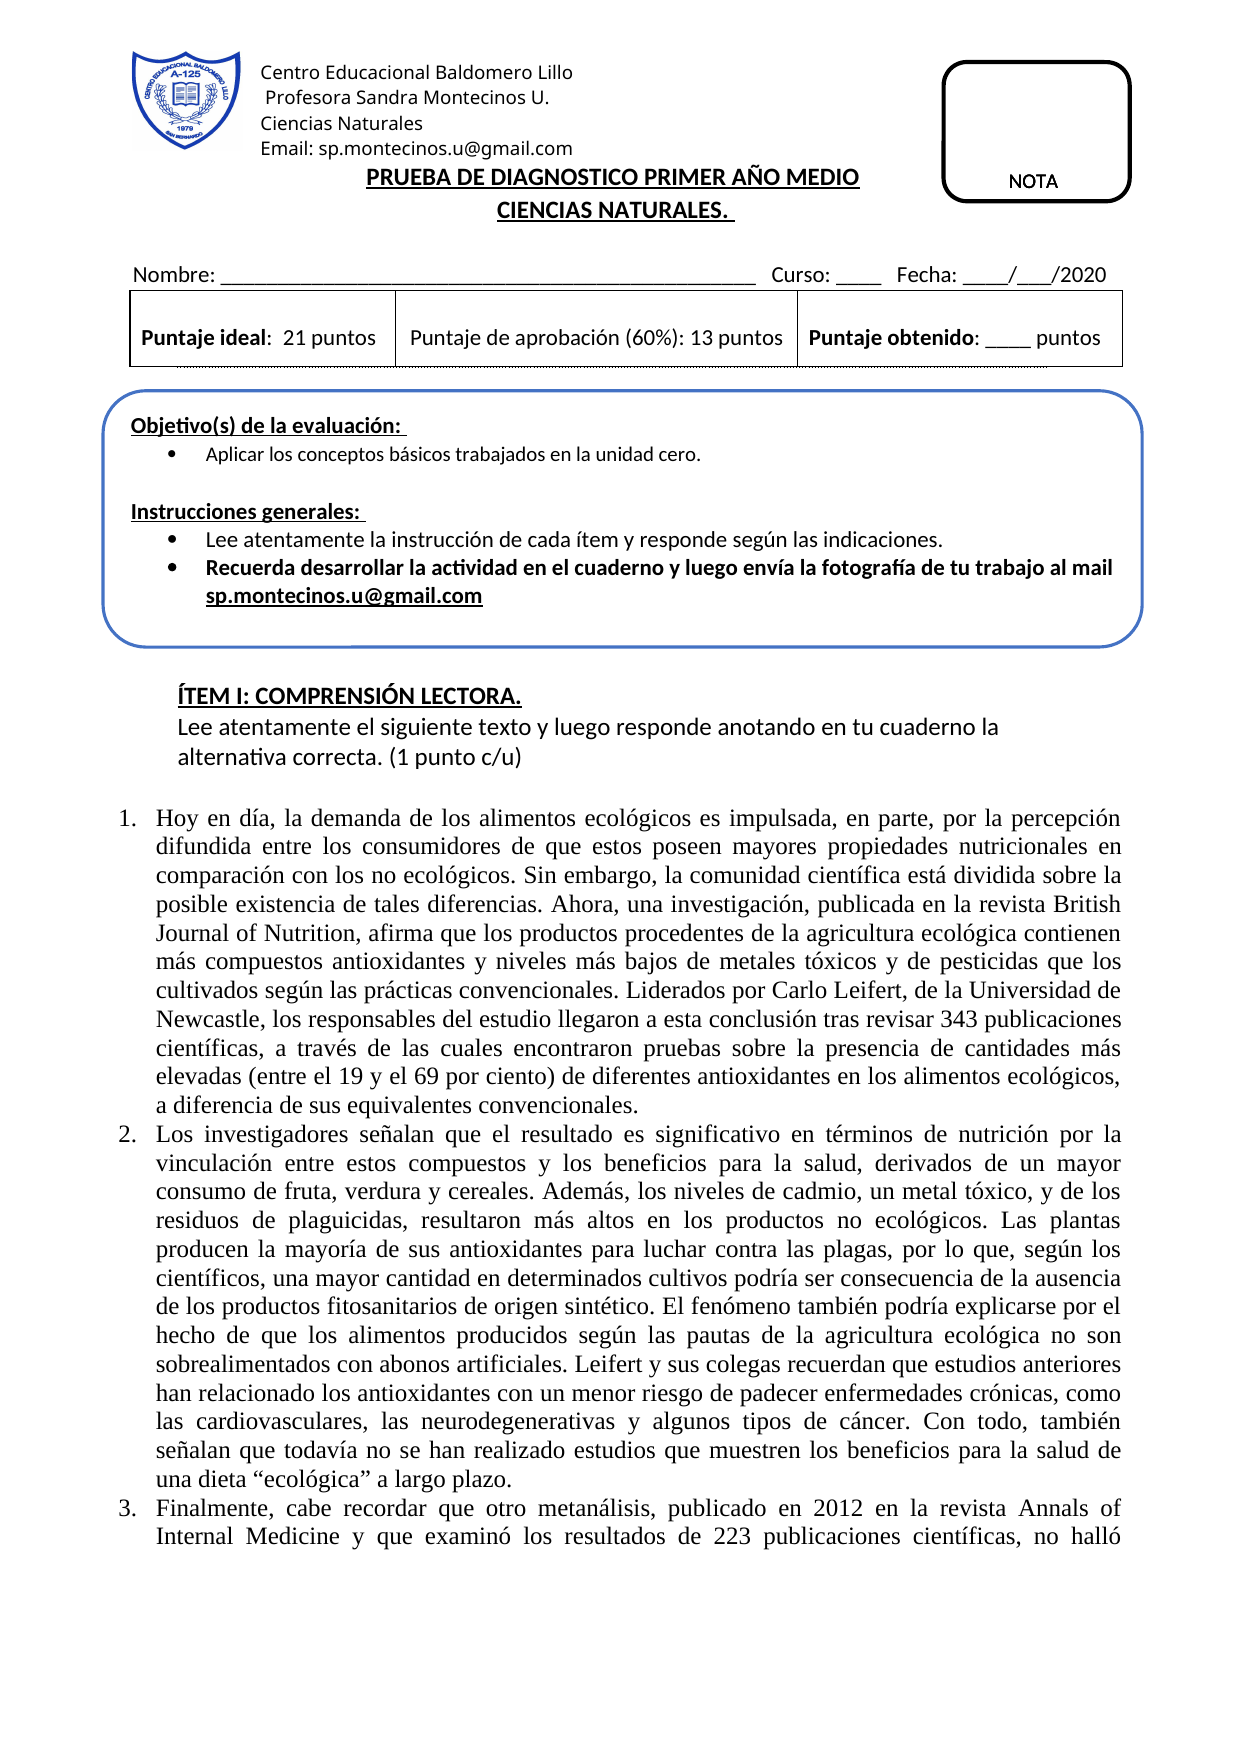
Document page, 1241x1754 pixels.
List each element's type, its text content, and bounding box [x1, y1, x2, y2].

text Lee atentamente el siguiente texto y luego responde anotando en tu cuaderno la alternativa correcta. (1 punto c/u) [177, 711, 1048, 772]
text PRUEBA DE DIAGNOSTICO PRIMER AÑO MEDIO [177, 161, 945, 192]
text PRUEBA DE DIAGNOSTICO PRIMER AÑO MEDIO [946, 161, 1048, 192]
text ÍTEM I: COMPRENSIÓN LECTORA. [177, 681, 1048, 711]
list Hoy en día, la demanda de los alimentos ecológicos es impulsada, en parte, por la percepción difundida entre los consumidores de que estos poseen mayores propiedades nutricionales en comparación con los no ecológicos. Sin embargo, la comunidad científica está dividida sobre la posible existencia de tales diferencias. Ahora, una investigación, publicada en la revista British Journal of Nutrition, afirma que los productos procedentes de la agricultura ecológica contienen más compuestos antioxidantes y niveles más bajos de metales tóxicos y de pesticidas que los cultivados según las prácticas convencionales. Liderados por Carlo Leifert, de la Universidad de Newcastle, los responsables del estudio llegaron a esta conclusión tras revisar 343 publicaciones científicas, a través de las cuales encontraron pruebas sobre la presencia de cantidades más elevadas (entre el 19 y el 69 por ciento) de diferentes antioxidantes en los alimentos ecológicos, a diferencia de sus equivalentes convencionales. [118, 803, 1122, 1119]
picture [131, 51, 243, 151]
table_header Puntaje de aprobación (60%): 13 puntos [396, 291, 797, 366]
text Nombre: _______________________________________________ Curso: ____ Fecha: ____/___/2020 [118, 260, 1122, 288]
table_header Puntaje obtenido: ____ puntos [798, 291, 1122, 366]
list Los investigadores señalan que el resultado es significativo en términos de nutrición por la vinculación entre estos compuestos y los beneficios para la salud, derivados de un mayor consumo de fruta, verdura y cereales. Además, los niveles de cadmio, un metal tóxico, y de los residuos de plaguicidas, resultaron más altos en los productos no ecológicos. Las plantas producen la mayoría de sus antioxidantes para luchar contra las plagas, por lo que, según los científicos, una mayor cantidad en determinados cultivos podría ser consecuencia de la ausencia de los productos fitosanitarios de origen sintético. El fenómeno también podría explicarse por el hecho de que los alimentos producidos según las pautas de la agricultura ecológica no son sobrealimentados con abonos artificiales. Leifert y sus colegas recuerdan que estudios anteriores han relacionado los antioxidantes con un menor riesgo de padecer enfermedades crónicas, como las cardiovasculares, las neurodegenerativas y algunos tipos de cáncer. Con todo, también señalan que todavía no se han realizado estudios que muestren los beneficios para la salud de una dieta “ecológica” a largo plazo. [118, 1119, 1122, 1493]
table_header Puntaje ideal: 21 puntos [131, 291, 395, 366]
text CIENCIAS NATURALES. [177, 194, 1048, 225]
